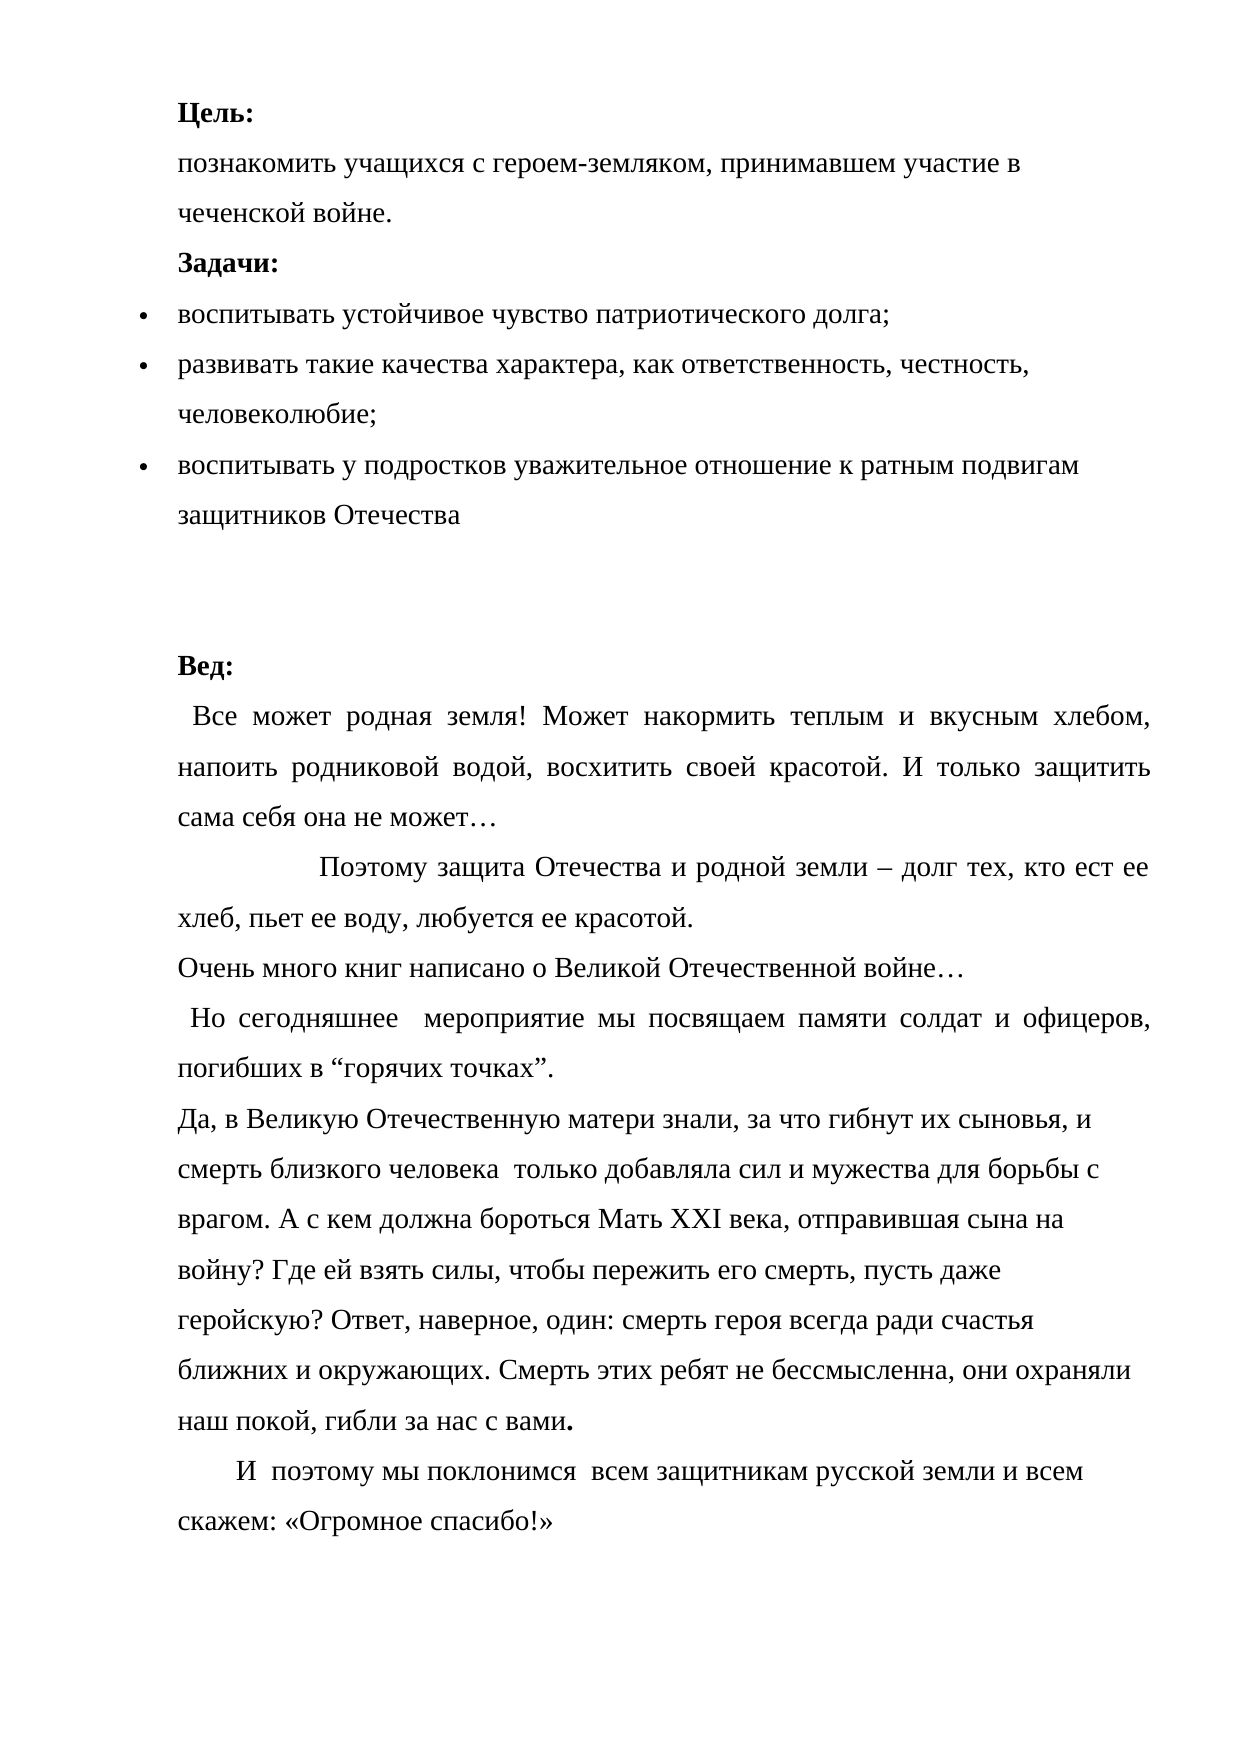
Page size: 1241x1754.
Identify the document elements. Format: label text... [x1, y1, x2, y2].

text познакомить учащихся с героем-земляком, принимавшем участие в чеченской войне. [177, 145, 1152, 229]
text Вед: [177, 648, 1152, 682]
list развивать такие качества характера, как ответственность, честность, человеколюбие; [140, 346, 1152, 430]
list воспитывать устойчивое чувство патриотического долга; [140, 296, 1152, 329]
text Задачи: [177, 246, 1152, 279]
text Но сегодняшнее мероприятие мы посвящаем памяти солдат и офицеров, погибших в “горячих точках”. [177, 1000, 1152, 1084]
text Поэтому защита Отечества и родной земли – долг тех, кто ест ее хлеб, пьет ее воду, любуется ее красотой. [177, 849, 1152, 933]
text Все может родная земля! Может накормить теплым и вкусным хлебом, напоить родниковой водой, восхитить своей красотой. И только защитить сама себя она не может… [177, 698, 1152, 833]
text Очень много книг написано о Великой Отечественной войне… [177, 950, 1152, 983]
text Да, в Великую Отечественную матери знали, за что гибнут их сыновья, и смерть близкого человека только добавляла сил и мужества для борьбы с врагом. А с кем должна бороться Мать XXI века, отправившая сына на войну? Где ей взять силы, чтобы пережить его смерть, пусть даже геройскую? Ответ, наверное, один: смерть героя всегда ради счастья ближних и окружающих. Смерть этих ребят не бессмысленна, они охраняли наш покой, гибли за нас с вами. [177, 1101, 1152, 1436]
text И поэтому мы поклонимся всем защитникам русской земли и всем скажем: «Огромное спасибо!» [177, 1453, 1152, 1537]
list воспитывать у подростков уважительное отношение к ратным подвигам защитников Отечества [140, 447, 1152, 531]
text Цель: [177, 95, 1152, 128]
